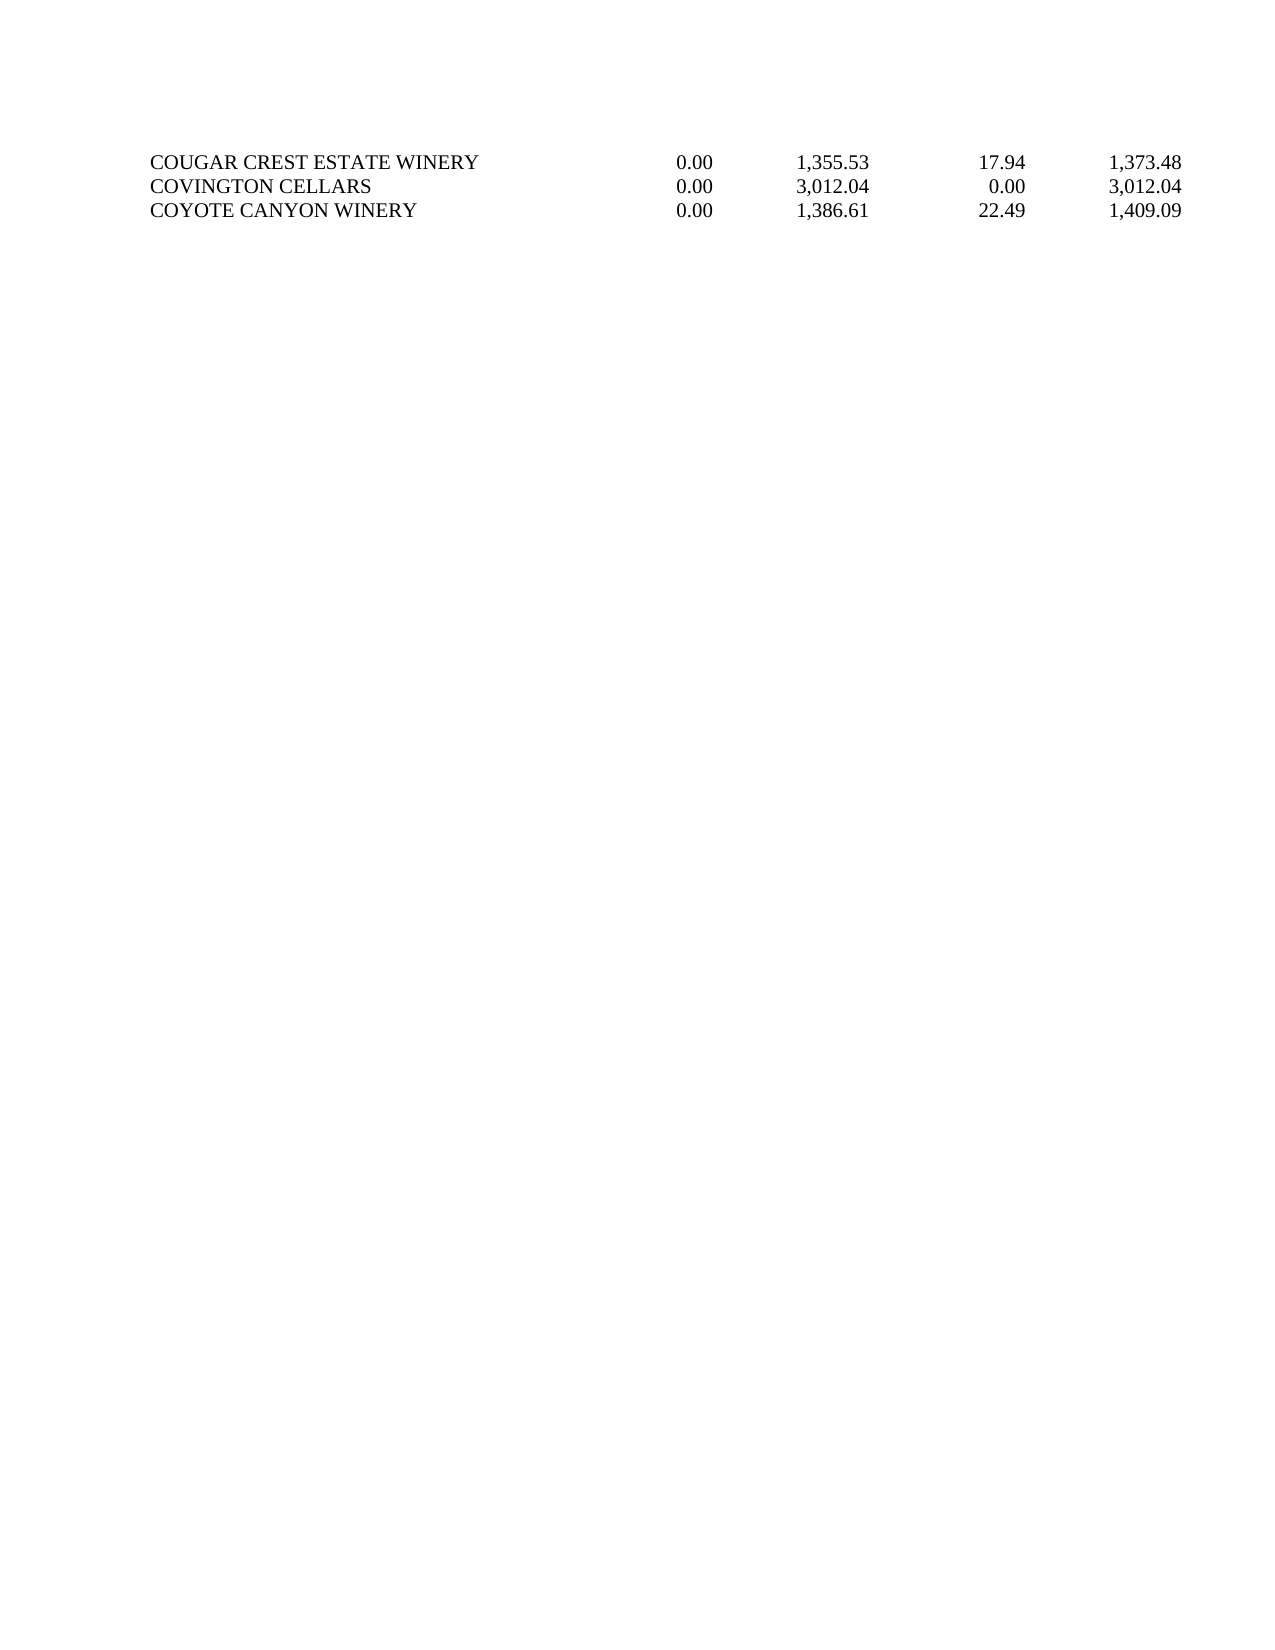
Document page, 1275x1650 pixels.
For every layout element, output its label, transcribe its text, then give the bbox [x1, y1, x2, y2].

table_header 17.94 [869, 150, 1025, 174]
table_header 1,373.48 [1025, 150, 1181, 174]
table_header COUGAR CREST ESTATE WINERY [150, 150, 556, 174]
table_header 1,409.09 [1025, 198, 1181, 222]
table_header 3,012.04 [1025, 174, 1181, 198]
table_header COVINGTON CELLARS [150, 174, 556, 198]
table_header 0.00 [556, 150, 712, 174]
table_header 3,012.04 [713, 174, 869, 198]
table_header 22.49 [869, 198, 1025, 222]
table_header 1,386.61 [713, 198, 869, 222]
table_header 0.00 [556, 198, 712, 222]
table_header 0.00 [556, 174, 712, 198]
table_header 0.00 [869, 174, 1025, 198]
table_header 1,355.53 [713, 150, 869, 174]
table_header COYOTE CANYON WINERY [150, 198, 556, 222]
